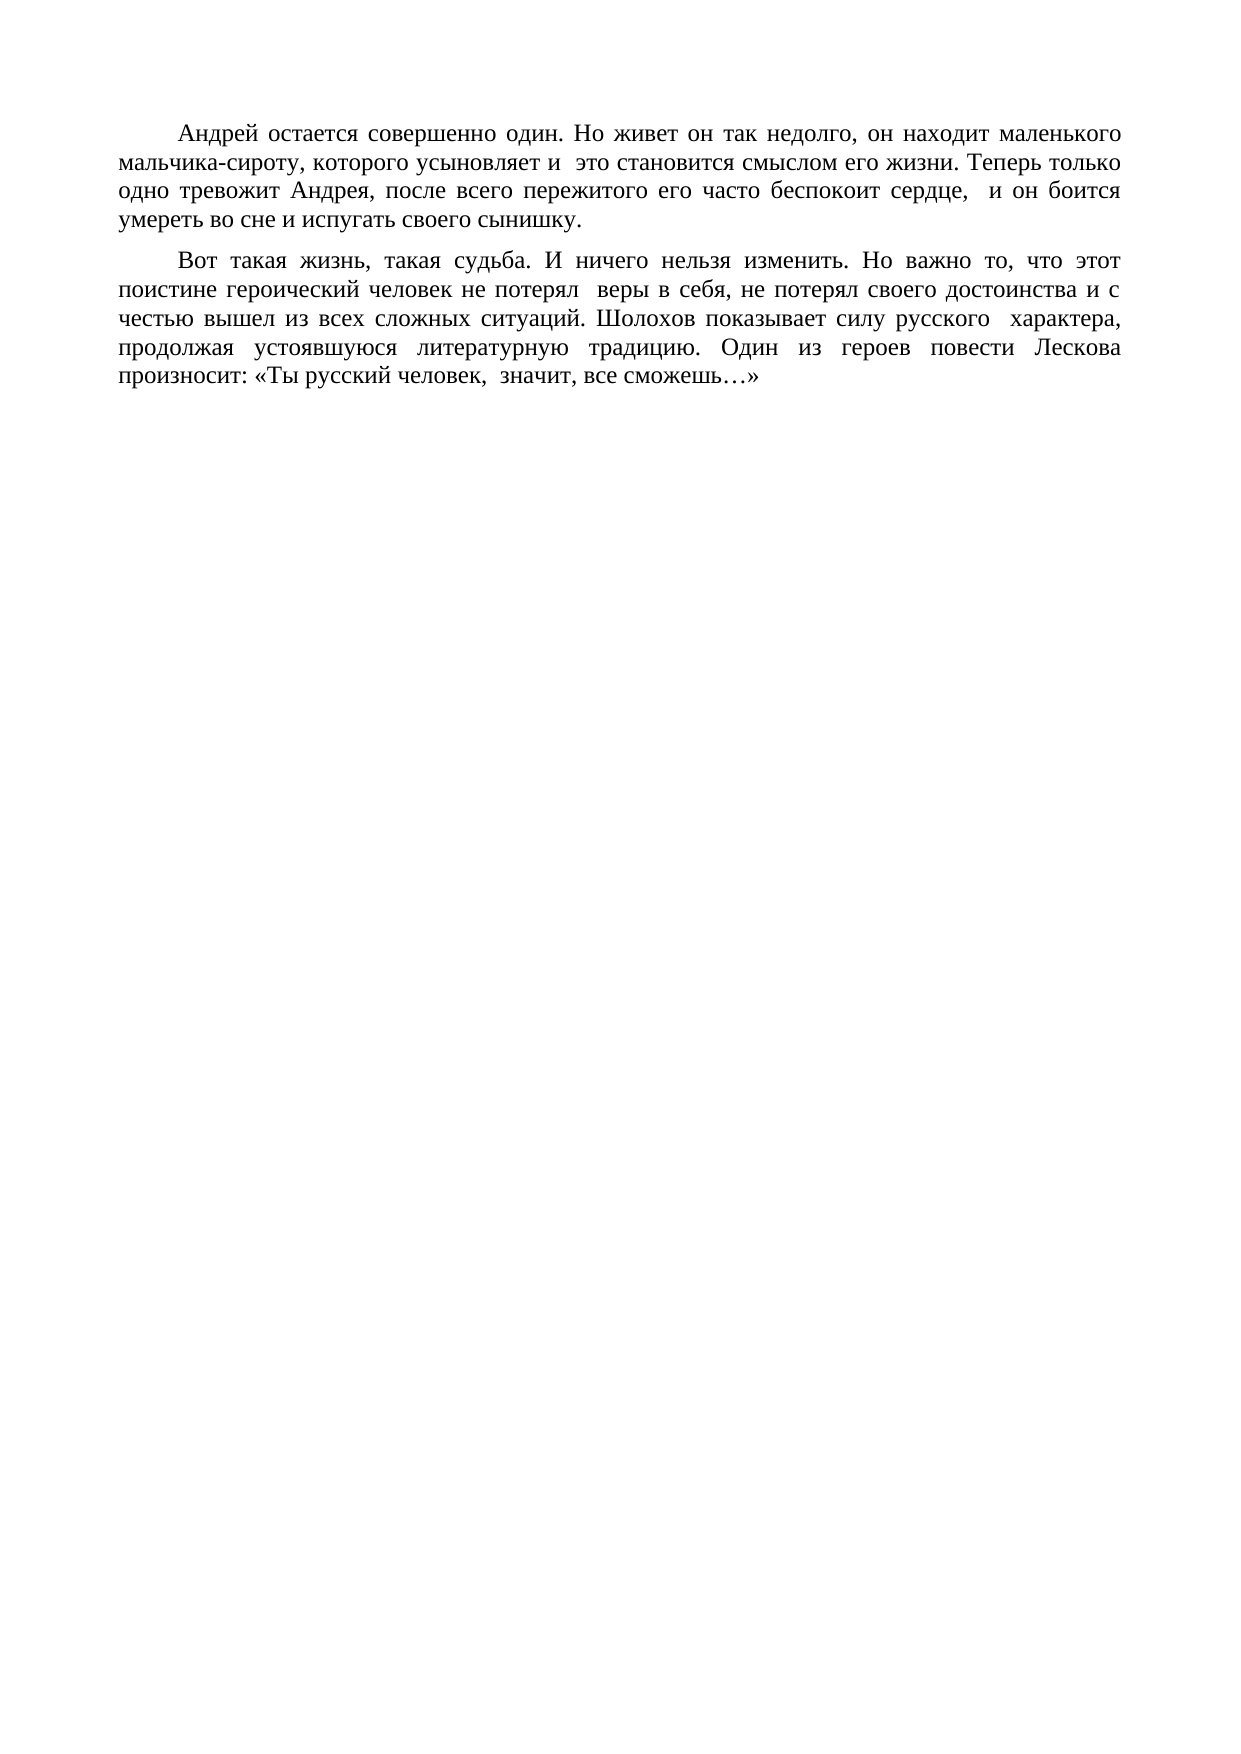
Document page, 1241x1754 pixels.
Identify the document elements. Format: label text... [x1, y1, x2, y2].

text Андрей остается совершенно один. Но живет он так недолго, он находит маленького мальчика-сироту, которого усыновляет и это становится смыслом его жизни. Теперь только одно тревожит Андрея, после всего пережитого его часто беспокоит сердце, и он боится умереть во сне и испугать своего сынишку. [118, 118, 1122, 233]
text Вот такая жизнь, такая судьба. И ничего нельзя изменить. Но важно то, что этот поистине героический человек не потерял веры в себя, не потерял своего достоинства и с честью вышел из всех сложных ситуаций. Шолохов показывает силу русского характера, продолжая устоявшуюся литературную традицию. Один из героев повести Лескова произносит: «Ты русский человек, значит, все сможешь…» [118, 246, 1122, 389]
